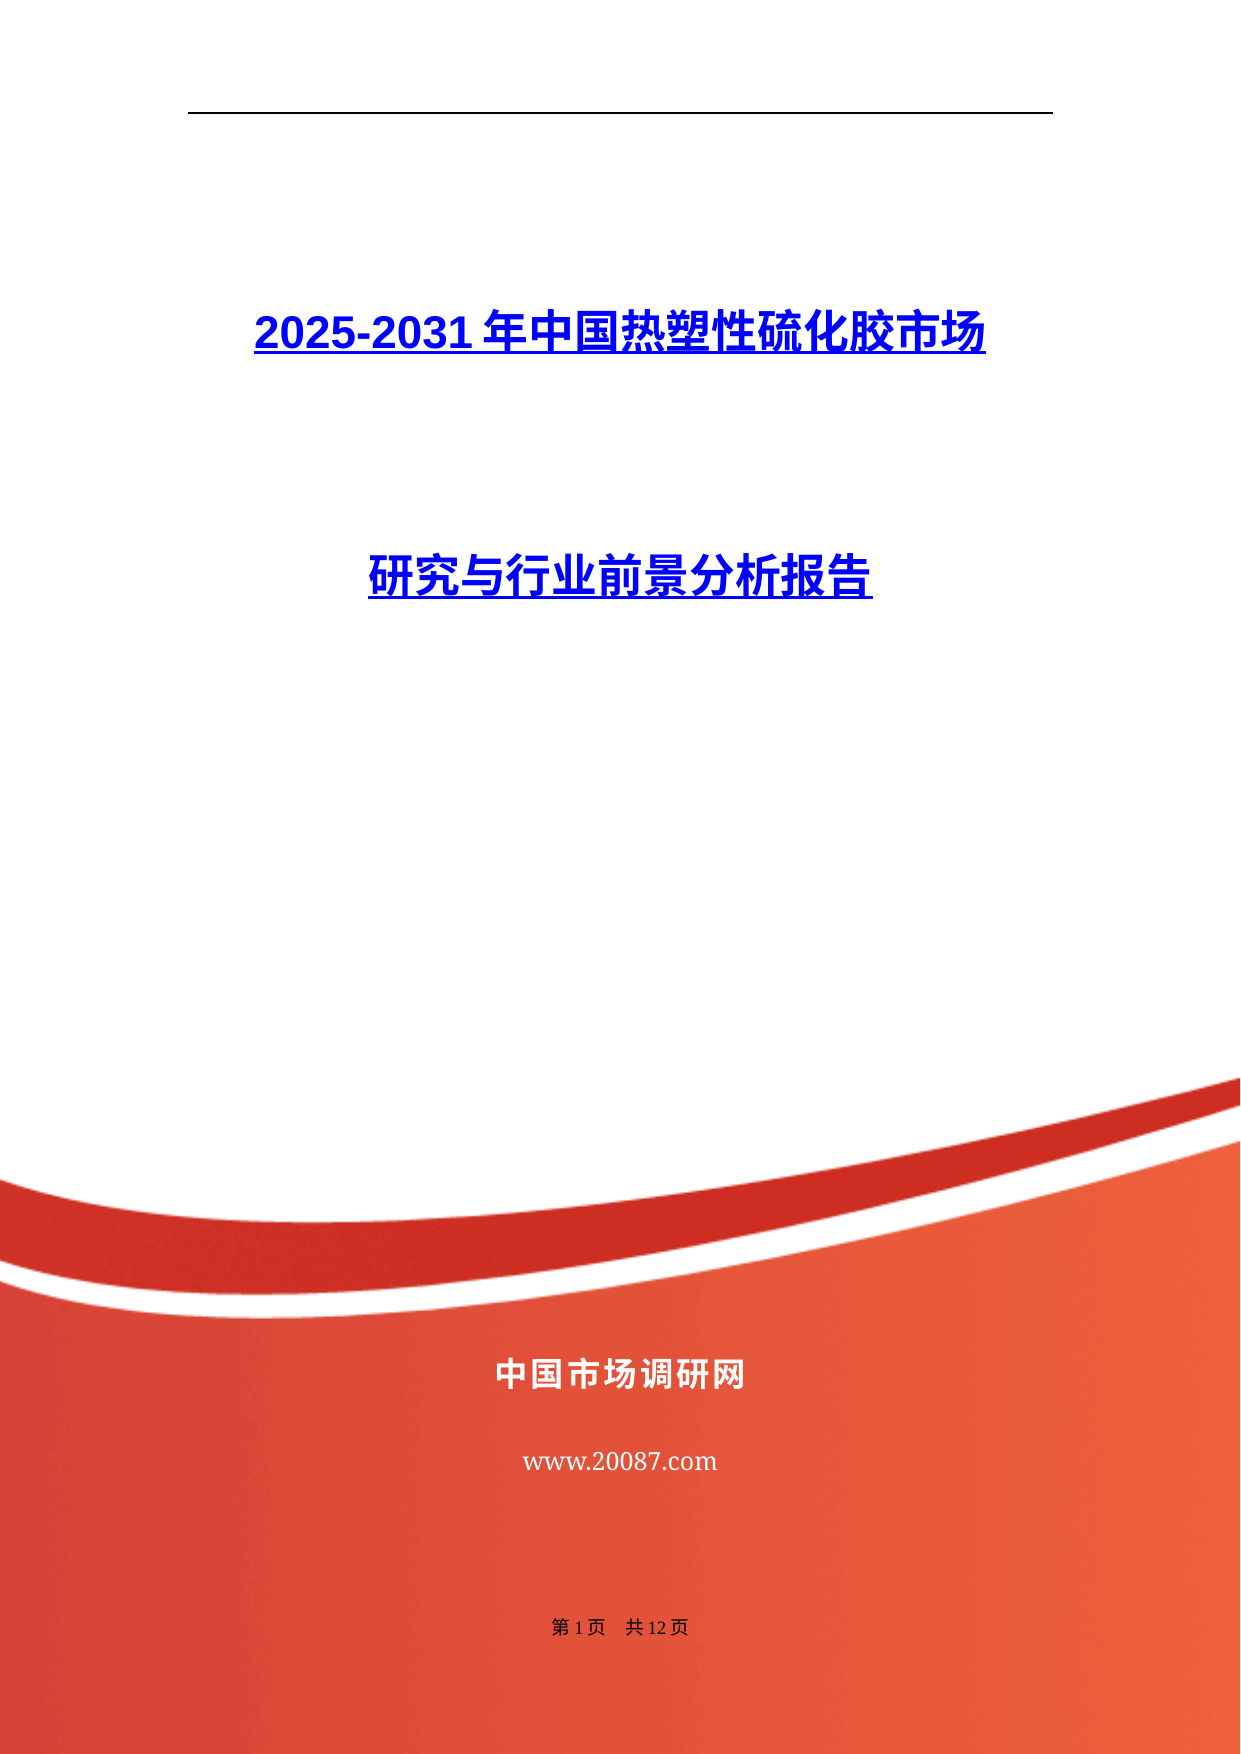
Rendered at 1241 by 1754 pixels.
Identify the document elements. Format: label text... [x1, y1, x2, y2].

picture [0, 1006, 1241, 1754]
table_header 2025-2031年中国热塑性硫化胶市场研究与行业前景分析报告 [188, 207, 1053, 773]
subtitle 中国市场调研网 [187, 1339, 1053, 1404]
text www.20087.com [187, 1428, 1053, 1493]
